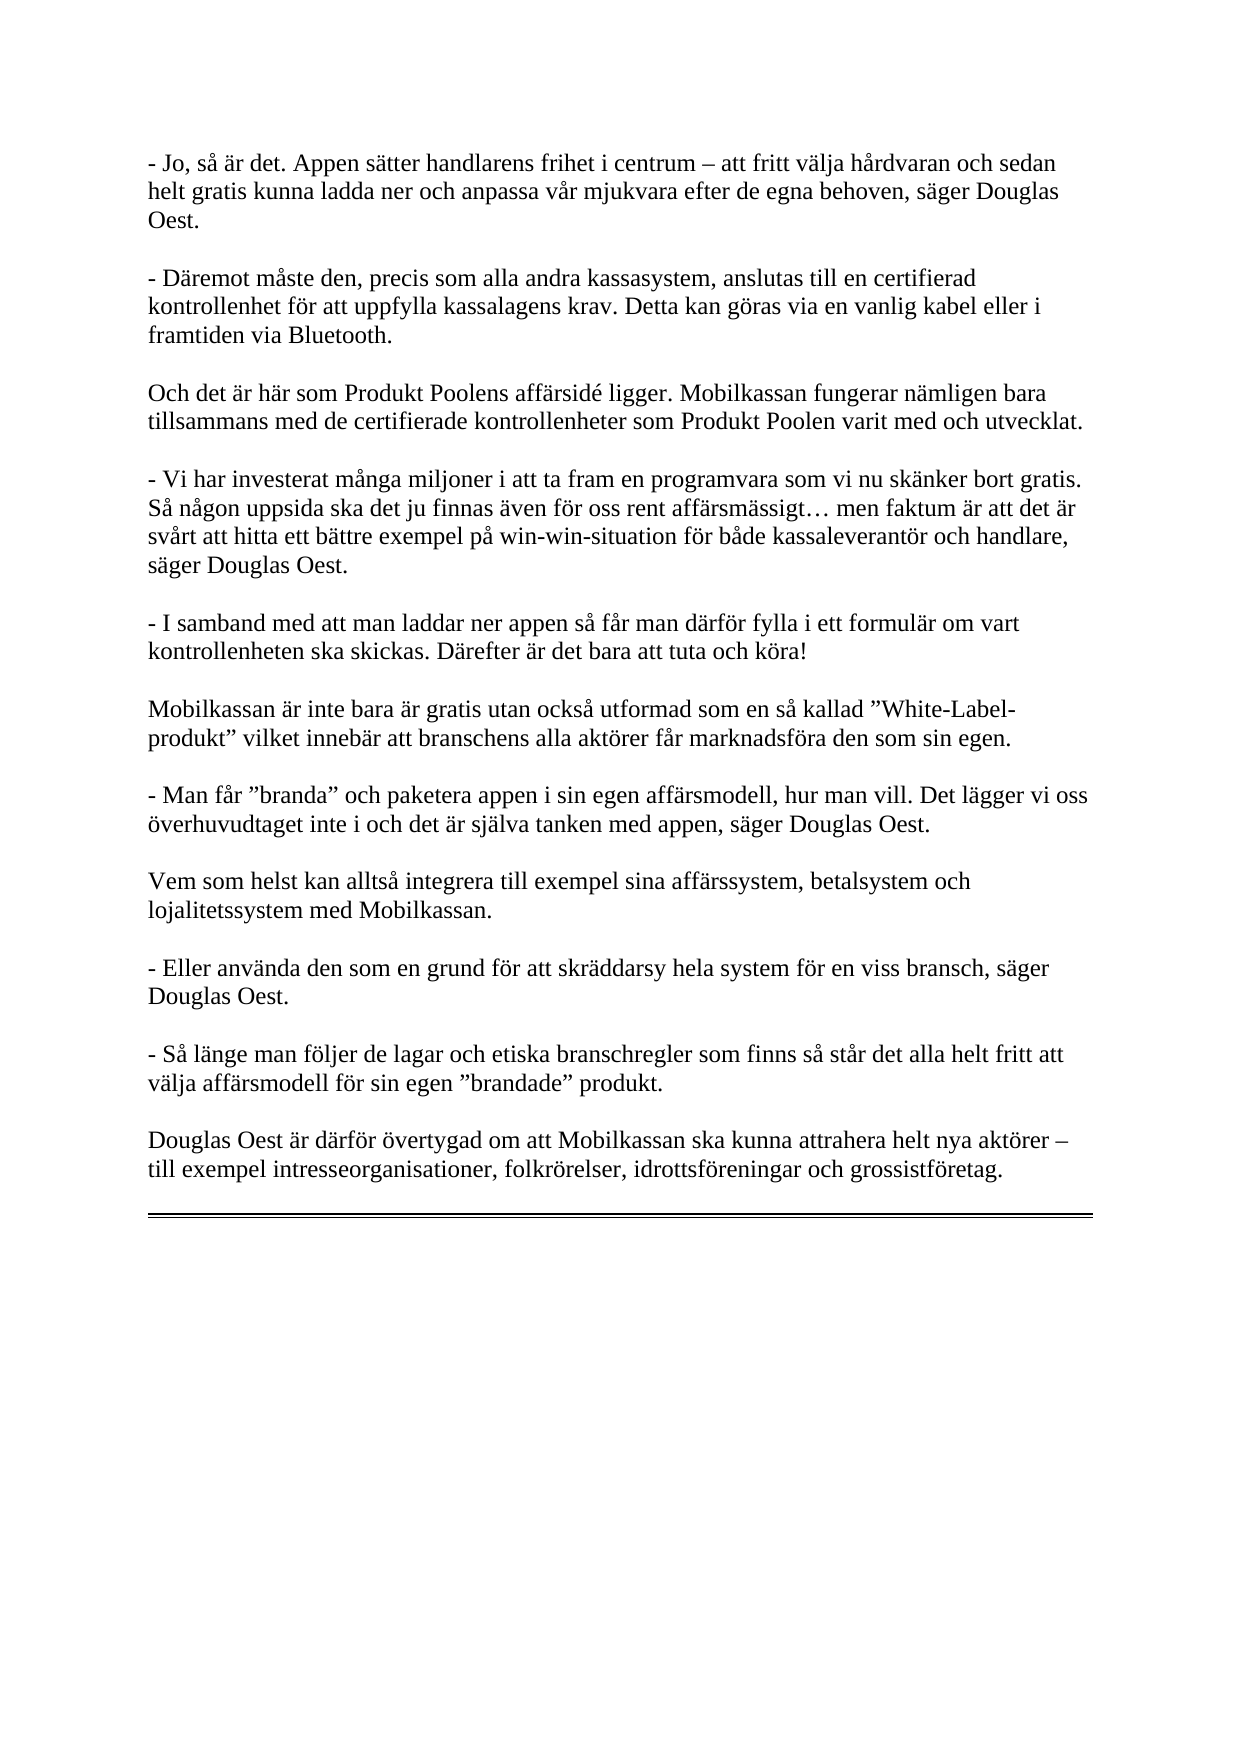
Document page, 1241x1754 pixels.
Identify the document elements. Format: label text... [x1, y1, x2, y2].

text - I samband med att man laddar ner appen så får man därför fylla i ett formulär om vart kontrollenheten ska skickas. Därefter är det bara att tuta och köra! [148, 608, 1093, 665]
text - Vi har investerat många miljoner i att ta fram en programvara som vi nu skänker bort gratis. Så någon uppsida ska det ju finnas även för oss rent affärsmässigt… men faktum är att det är svårt att hitta ett bättre exempel på win-win-situation för både kassaleverantör och handlare, säger Douglas Oest. [148, 464, 1093, 579]
text - Så länge man följer de lagar och etiska branschregler som finns så står det alla helt fritt att välja affärsmodell för sin egen ”brandade” produkt. [148, 1039, 1093, 1096]
text Douglas Oest är därför övertygad om att Mobilkassan ska kunna attrahera helt nya aktörer – till exempel intresseorganisationer, folkrörelser, idrottsföreningar och grossistföretag. [148, 1125, 1093, 1183]
text - Eller använda den som en grund för att skräddarsy hela system för en viss bransch, säger Douglas Oest. [148, 953, 1093, 1010]
text - Jo, så är det. Appen sätter handlarens frihet i centrum – att fritt välja hårdvaran och sedan helt gratis kunna ladda ner och anpassa vår mjukvara efter de egna behoven, säger Douglas Oest. [148, 148, 1093, 234]
text Vem som helst kan alltså integrera till exempel sina affärssystem, betalsystem och lojalitetssystem med Mobilkassan. [148, 866, 1093, 924]
text Mobilkassan är inte bara är gratis utan också utformad som en så kallad ”White-Label-produkt” vilket innebär att branschens alla aktörer får marknadsföra den som sin egen. [148, 694, 1093, 751]
text - Däremot måste den, precis som alla andra kassasystem, anslutas till en certifierad kontrollenhet för att uppfylla kassalagens krav. Detta kan göras via en vanlig kabel eller i framtiden via Bluetooth. [148, 263, 1093, 349]
text Och det är här som Produkt Poolens affärsidé ligger. Mobilkassan fungerar nämligen bara tillsammans med de certifierade kontrollenheter som Produkt Poolen varit med och utvecklat. [148, 378, 1093, 435]
text - Man får ”branda” och paketera appen i sin egen affärsmodell, hur man vill. Det lägger vi oss överhuvudtaget inte i och det är själva tanken med appen, säger Douglas Oest. [148, 780, 1093, 838]
